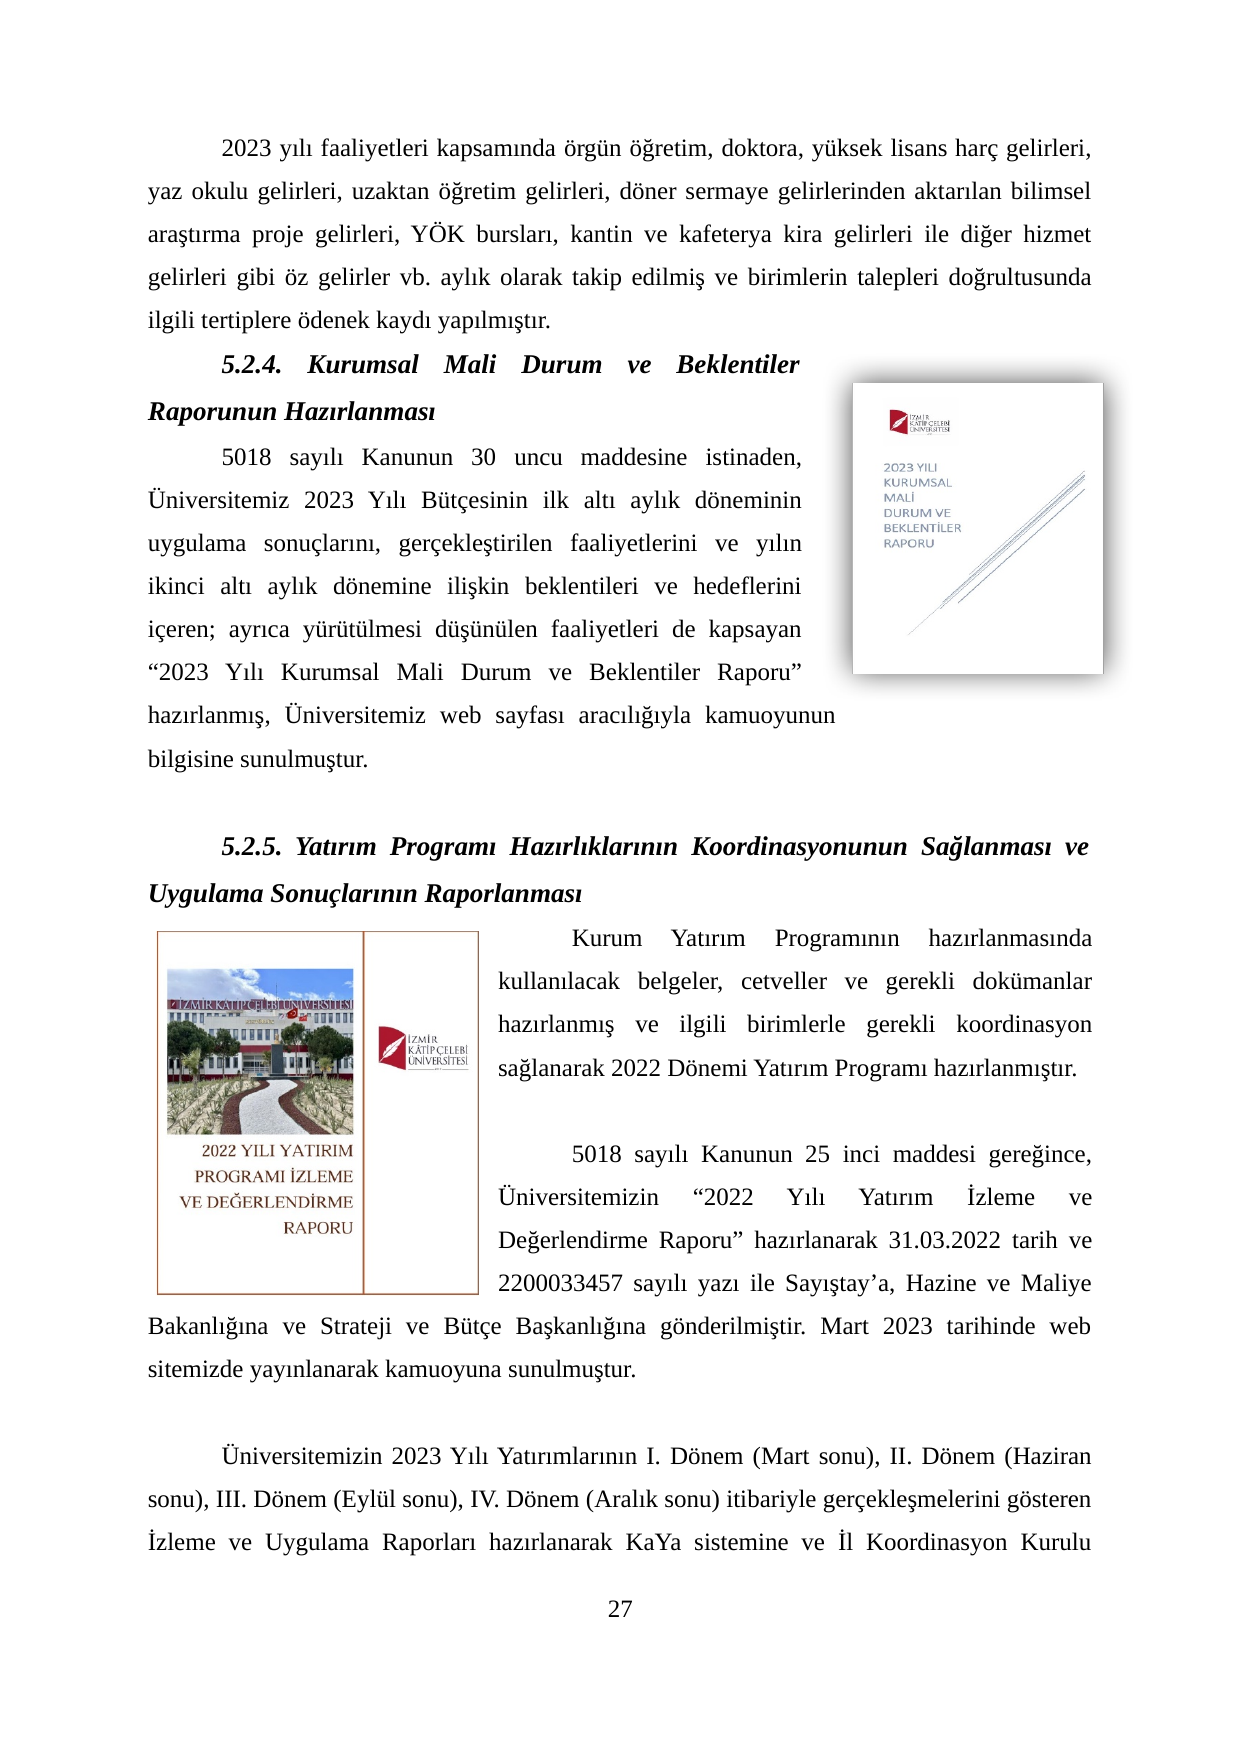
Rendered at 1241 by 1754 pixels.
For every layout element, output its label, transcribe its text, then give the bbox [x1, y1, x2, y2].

text Kurum Yatırım Programının hazırlanmasında kullanılacak belgeler, cetveller ve gerekli dokümanlar hazırlanmış ve ilgili birimlerle gerekli koordinasyon sağlanarak 2022 Dönemi Yatırım Programı hazırlanmıştır. [148, 923, 1092, 1081]
picture [155, 931, 479, 1296]
text 5018 sayılı Kanunun 30 uncu maddesine istinaden, Üniversitemiz 2023 Yılı Bütçesinin ilk altı aylık döneminin uygulama sonuçlarını, gerçekleştirilen faaliyetlerini ve yılın ikinci altı aylık dönemine ilişkin beklentileri ve hedeflerini içeren; ayrıca yürütülmesi düşünülen faaliyetleri de kapsayan “2023 Yılı Kurumsal Mali Durum ve Beklentiler Raporu” hazırlanmış, Üniversitemiz web sayfası aracılığıyla kamuoyunun bilgisine sunulmuştur. [148, 442, 1092, 772]
picture [852, 383, 1104, 674]
subtitle 5.2.5. Yatırım Programı Hazırlıklarının Koordinasyonunun Sağlanması ve Uygulama Sonuçlarının Raporlanması [148, 830, 1092, 908]
table_cell 1 [833, 442, 1092, 690]
table_cell 3 [833, 364, 1092, 426]
table_cell 577.839,00 [841, 372, 1092, 426]
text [148, 1441, 1092, 1556]
subtitle 5.2.4. Kurumsal Mali Durum ve Beklentiler Raporunun Hazırlanması [148, 348, 1092, 426]
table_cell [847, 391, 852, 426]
text 5018 sayılı Kanunun 25 inci maddesi gereğince, Üniversitemizin “2022 Yılı Yatırım İzleme ve Değerlendirme Raporu” hazırlanarak 31.03.2022 tarih ve 2200033457 sayılı yazı ile Sayıştay’a, Hazine ve Maliye Bakanlığına ve Strateji ve Bütçe Başkanlığına gönderilmiştir. Mart 2023 tarihinde web sitemizde yayınlanarak kamuoyuna sunulmuştur. [148, 1139, 1092, 1383]
text 2023 yılı faaliyetleri kapsamında örgün öğretim, doktora, yüksek lisans harç gelirleri, yaz okulu gelirleri, uzaktan öğretim gelirleri, döner sermaye gelirlerinden aktarılan bilimsel araştırma proje gelirleri, YÖK bursları, kantin ve kafeterya kira gelirleri ile diğer hizmet gelirleri gibi öz gelirler vb. aylık olarak takip edilmiş ve birimlerin talepleri doğrultusunda ilgili tertiplere ödenek kaydı yapılmıştır. [148, 133, 1092, 334]
